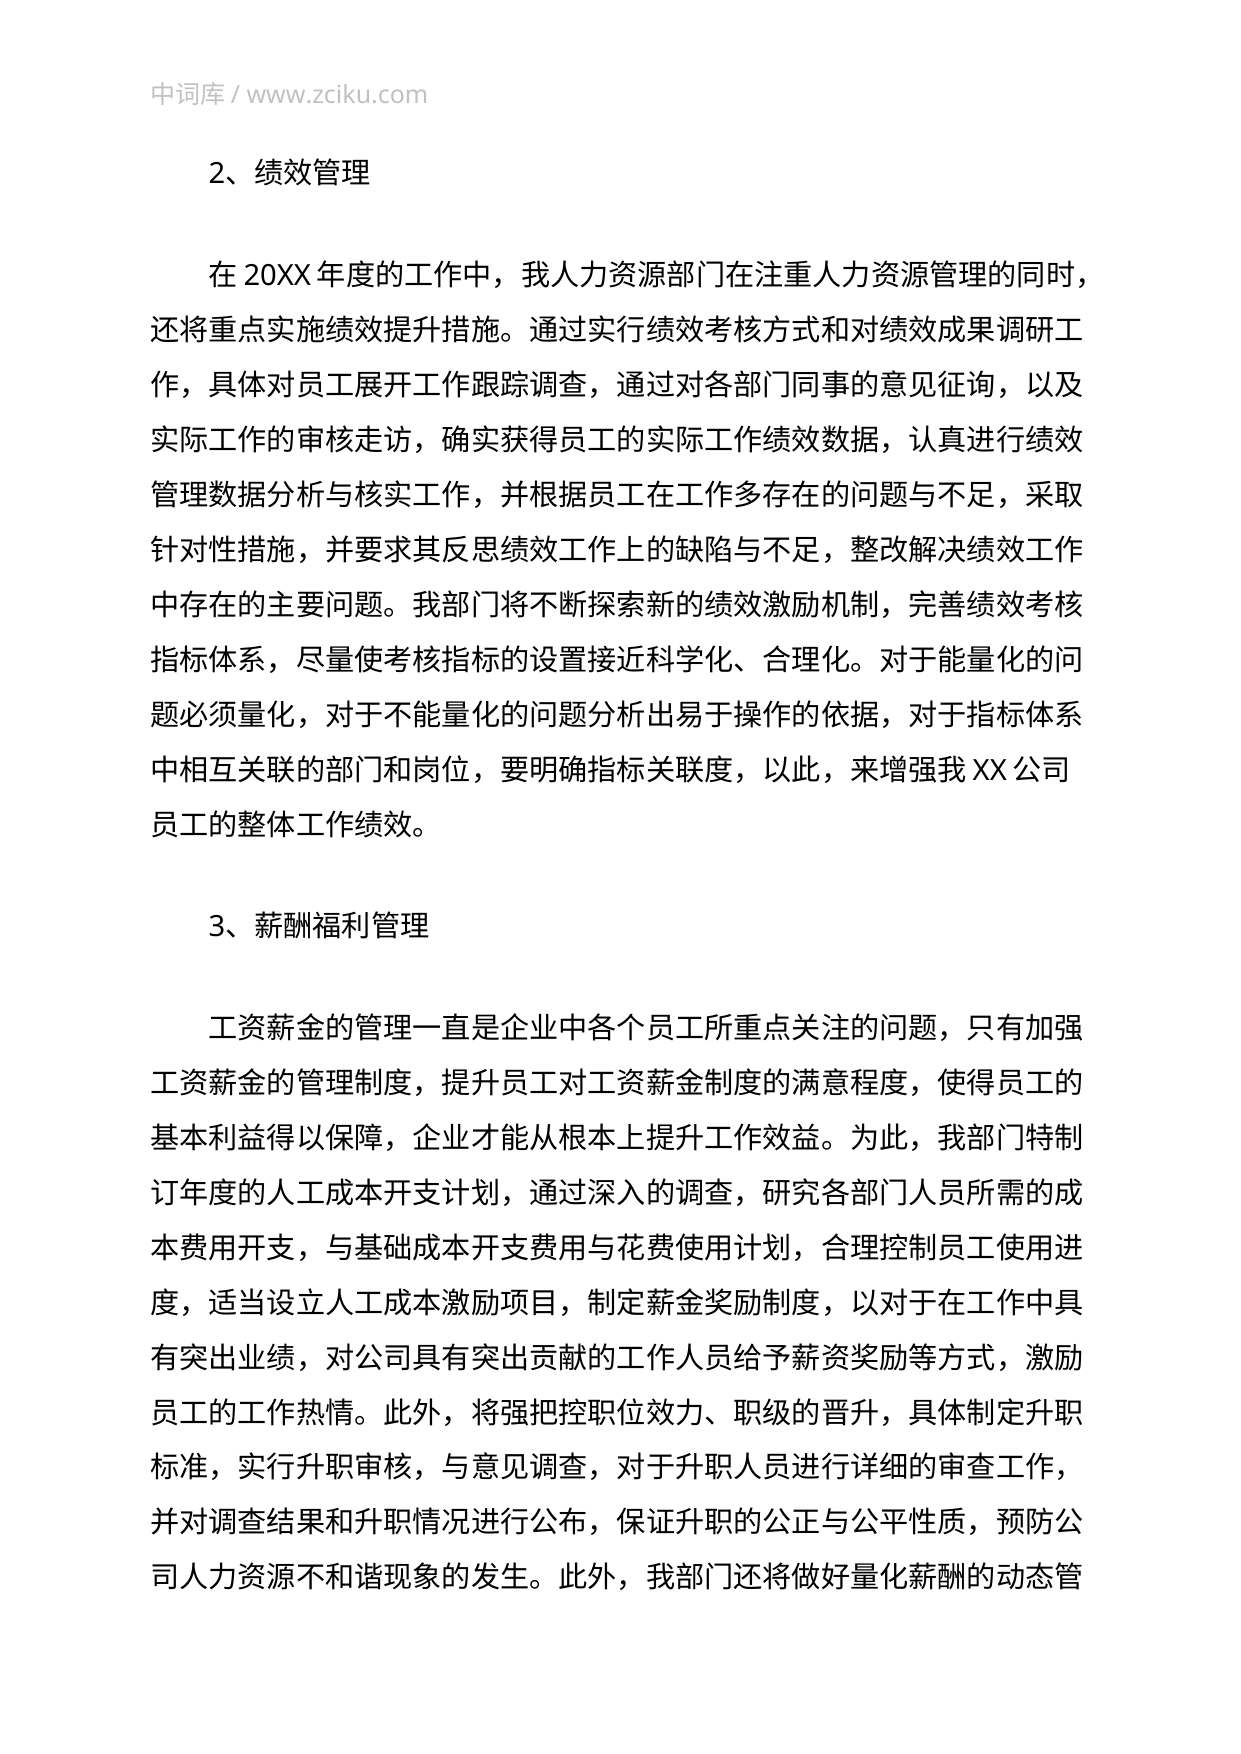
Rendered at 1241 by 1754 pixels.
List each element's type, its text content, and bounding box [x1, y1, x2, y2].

text 在20XX年度的工作中，我人力资源部门在注重人力资源管理的同时，还将重点实施绩效提升措施。通过实行绩效考核方式和对绩效成果调研工作，具体对员工展开工作跟踪调查，通过对各部门同事的意见征询，以及实际工作的审核走访，确实获得员工的实际工作绩效数据，认真进行绩效管理数据分析与核实工作，并根据员工在工作多存在的问题与不足，采取针对性措施，并要求其反思绩效工作上的缺陷与不足，整改解决绩效工作中存在的主要问题。我部门将不断探索新的绩效激励机制，完善绩效考核指标体系，尽量使考核指标的设置接近科学化、合理化。对于能量化的问题必须量化，对于不能量化的问题分析出易于操作的依据，对于指标体系中相互关联的部门和岗位，要明确指标关联度，以此，来增强我XX公司员工的整体工作绩效。 [150, 252, 1090, 843]
text 2、绩效管理 [150, 150, 1090, 192]
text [150, 1005, 1090, 1596]
text 3、薪酬福利管理 [150, 903, 1090, 945]
